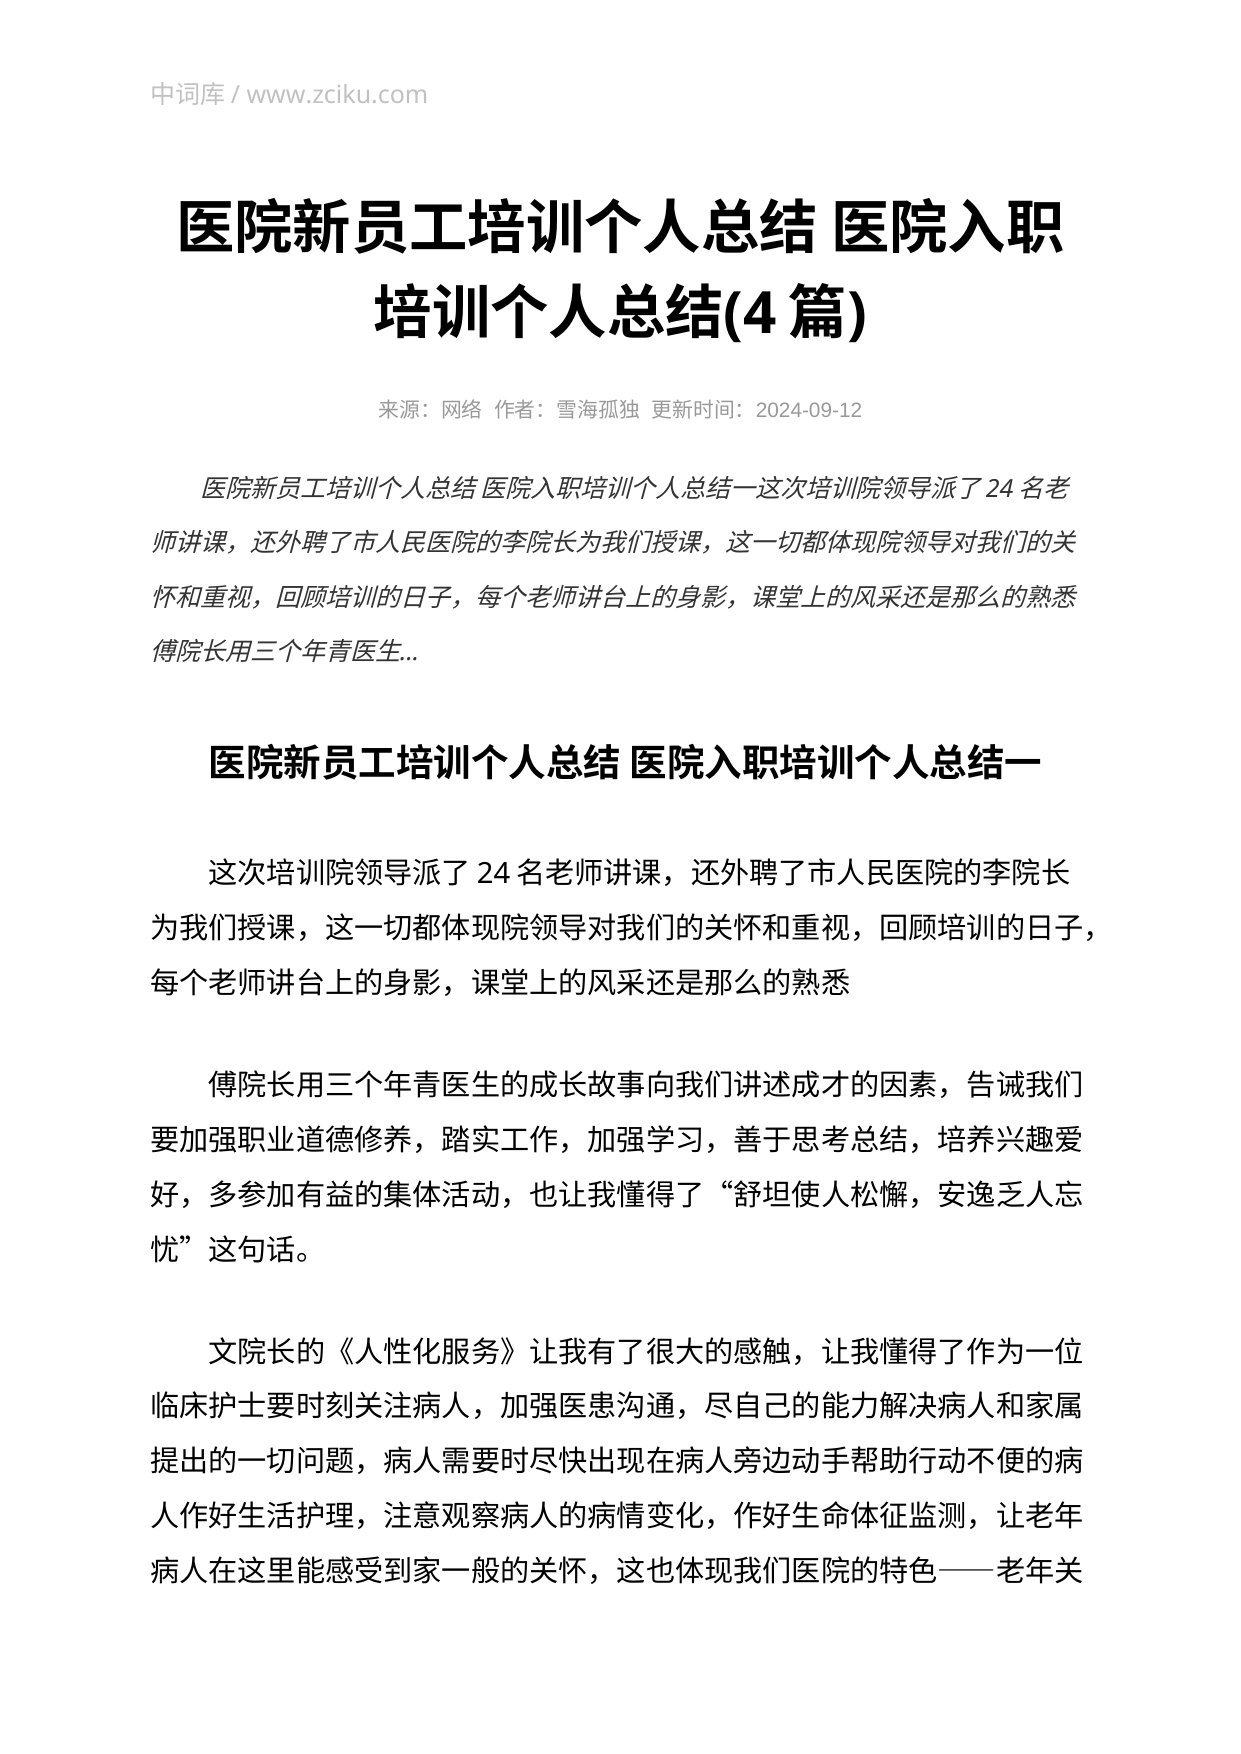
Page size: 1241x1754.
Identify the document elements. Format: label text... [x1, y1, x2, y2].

text 这次培训院领导派了24名老师讲课，还外聘了市人民医院的李院长为我们授课，这一切都体现院领导对我们的关怀和重视，回顾培训的日子，每个老师讲台上的身影，课堂上的风采还是那么的熟悉 [150, 850, 1090, 1002]
text 傅院长用三个年青医生的成长故事向我们讲述成才的因素，告诫我们要加强职业道德修养，踏实工作，加强学习，善于思考总结，培养兴趣爱好，多参加有益的集体活动，也让我懂得了“舒坦使人松懈，安逸乏人忘忧”这句话。 [150, 1062, 1090, 1269]
text 来源：网络 作者：雪海孤独 更新时间：2024-09-12 [150, 397, 1090, 421]
subtitle 医院新员工培训个人总结 医院入职培训个人总结(4篇) [150, 181, 1090, 351]
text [150, 1328, 1090, 1590]
text 医院新员工培训个人总结 医院入职培训个人总结一 [150, 733, 1090, 787]
text 医院新员工培训个人总结 医院入职培训个人总结一这次培训院领导派了24名老师讲课，还外聘了市人民医院的李院长为我们授课，这一切都体现院领导对我们的关怀和重视，回顾培训的日子，每个老师讲台上的身影，课堂上的风采还是那么的熟悉傅院长用三个年青医生... [150, 468, 1090, 668]
